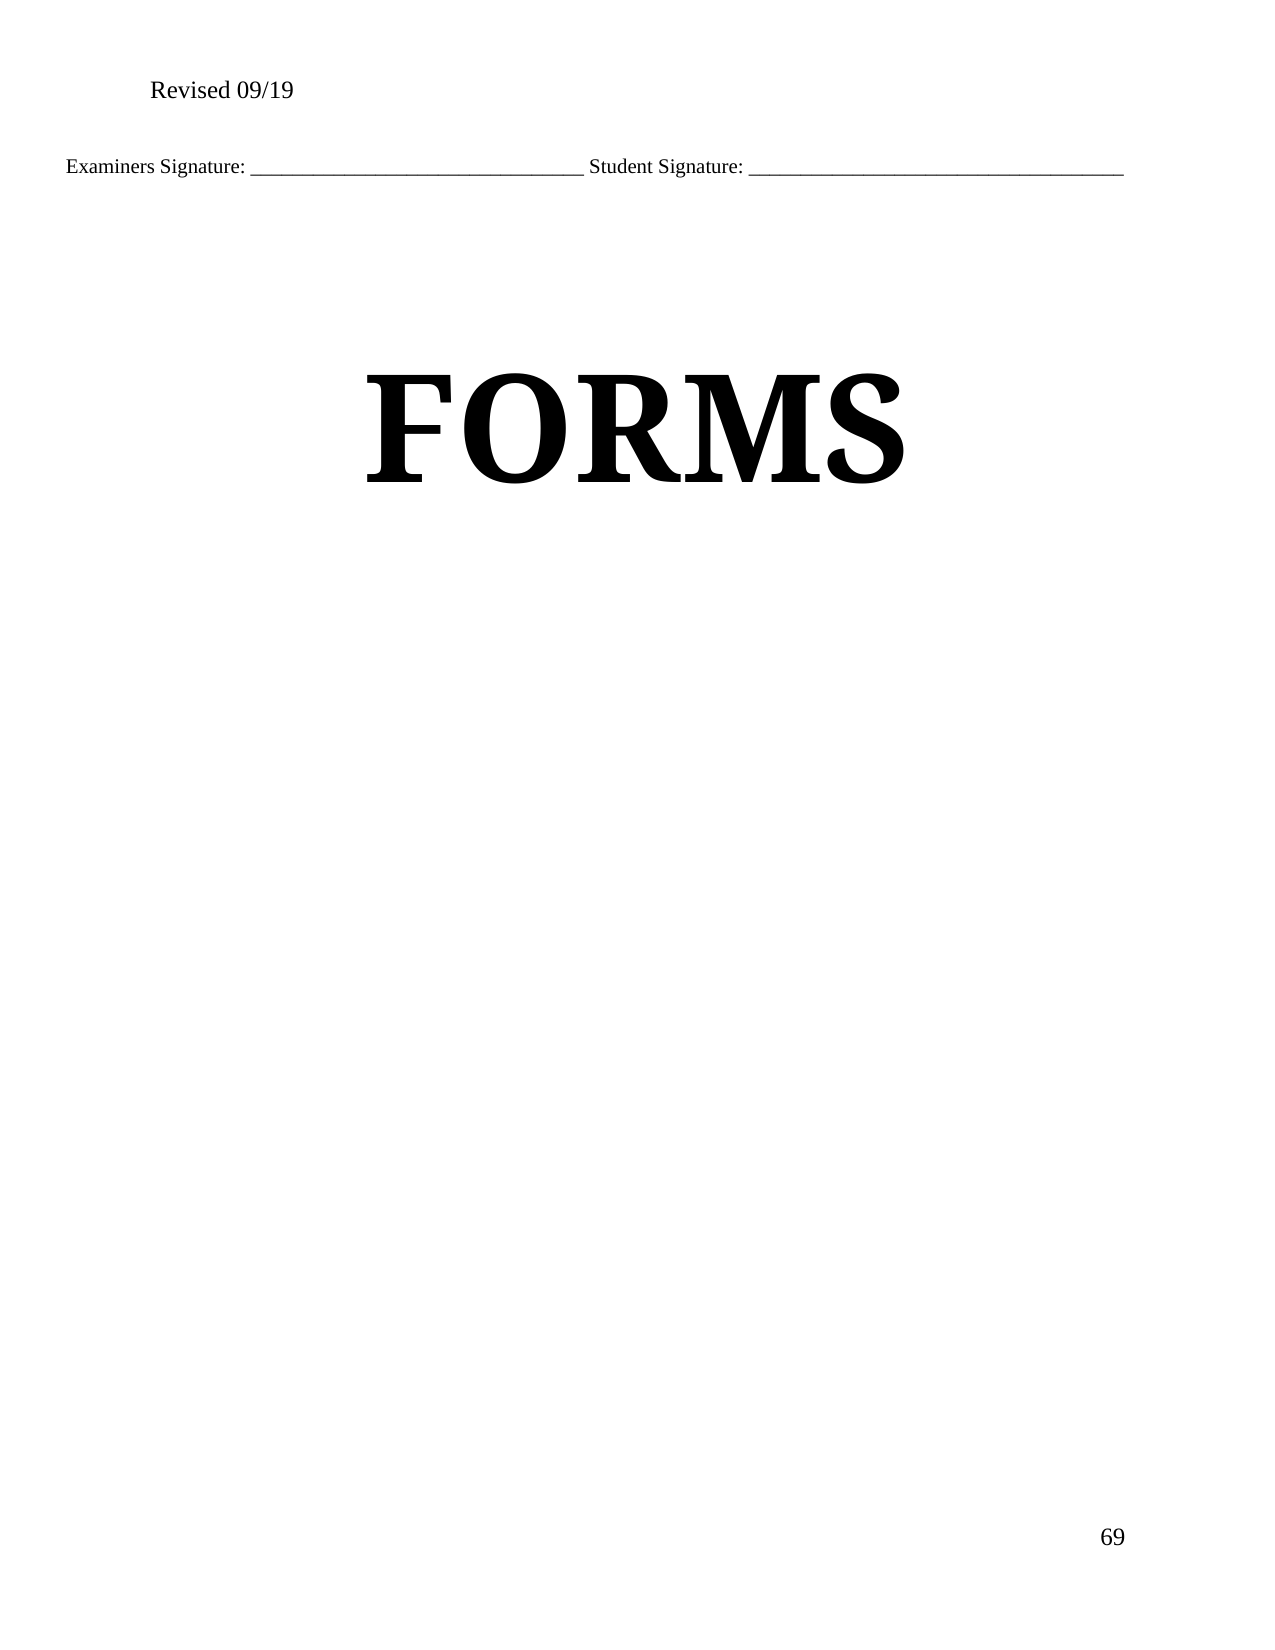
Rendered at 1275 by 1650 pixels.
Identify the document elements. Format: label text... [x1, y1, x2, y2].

text FORMS [150, 322, 1125, 527]
text Examiners Signature: ________________________________ Student Signature: ____________________________________ [66, 154, 1125, 178]
